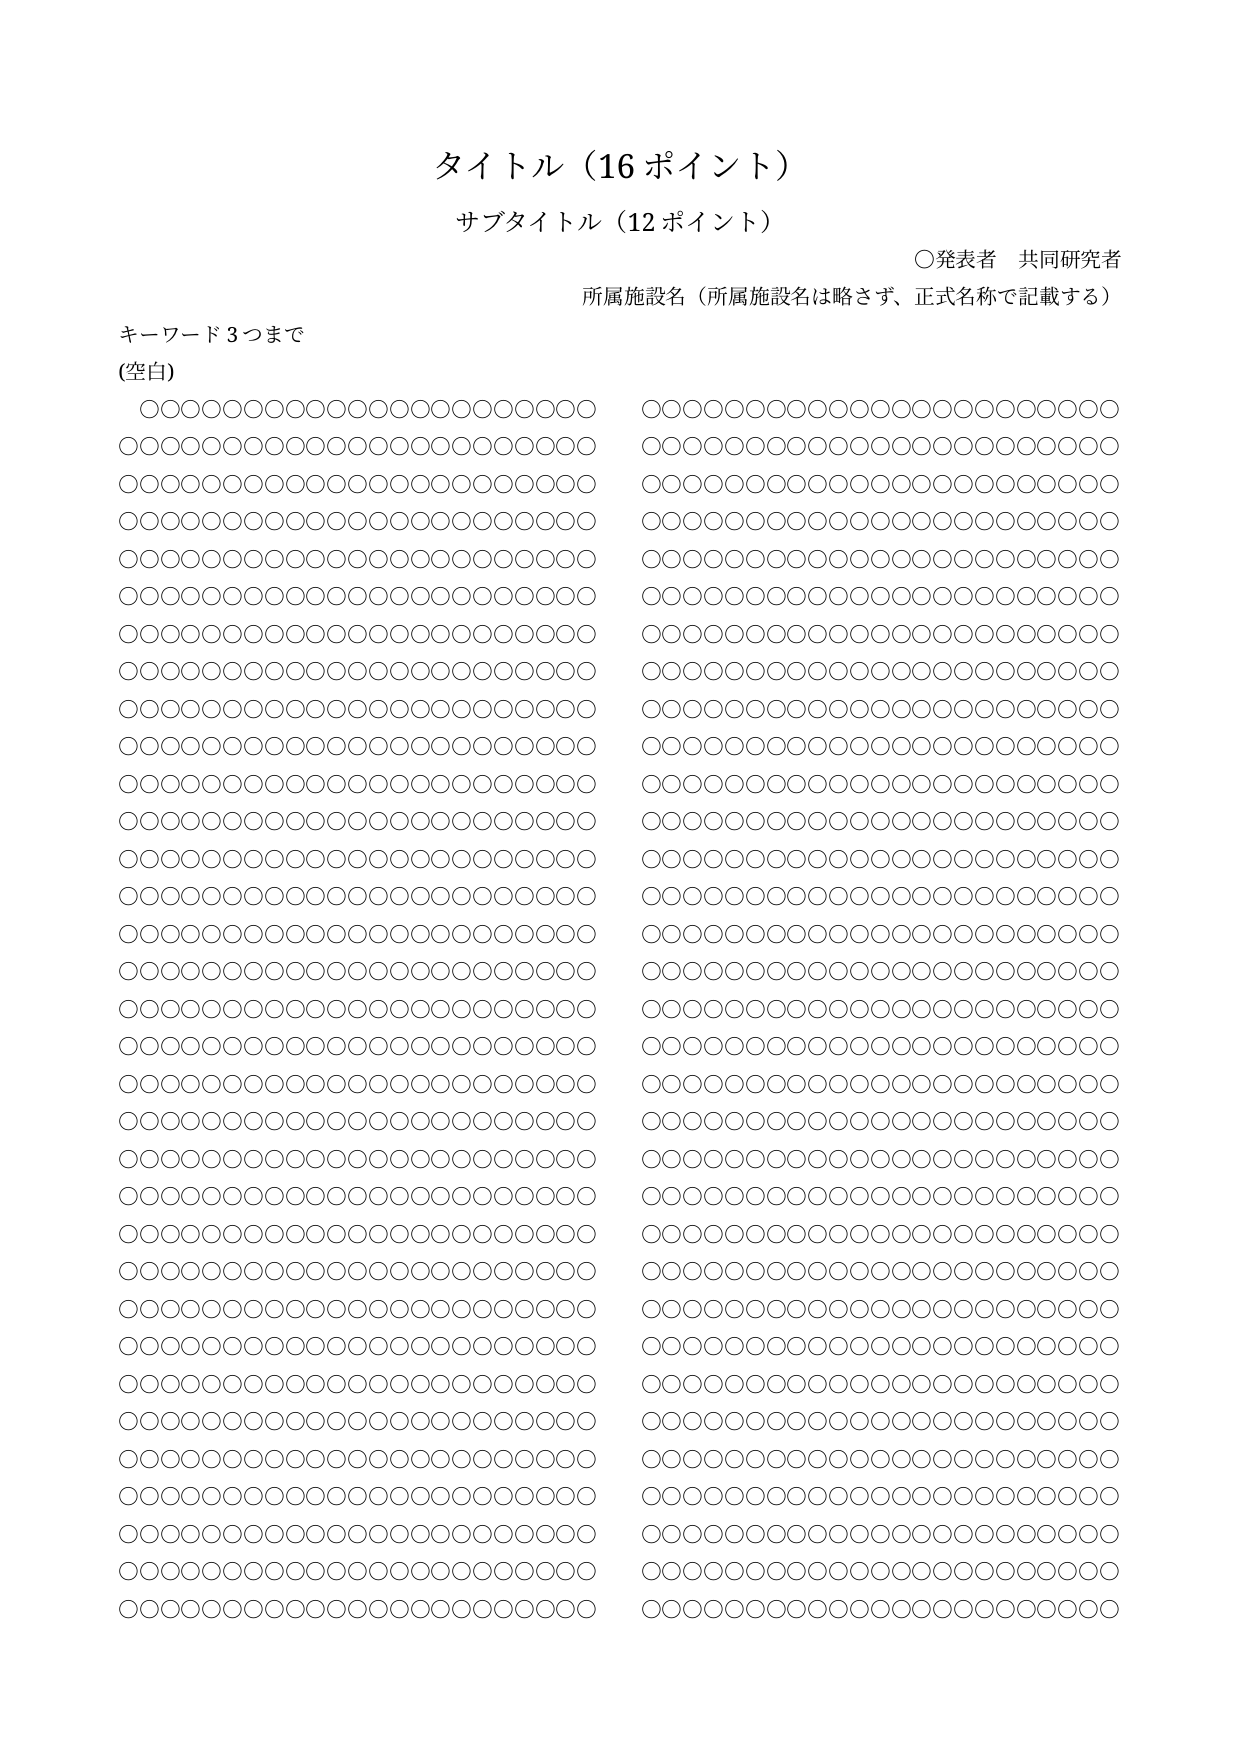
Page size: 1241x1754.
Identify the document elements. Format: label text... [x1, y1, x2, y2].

text 〇発表者 共同研究者 [118, 239, 1122, 277]
text サブタイトル（12ポイント） [118, 202, 1122, 239]
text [118, 389, 599, 1627]
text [641, 389, 1122, 1627]
text タイトル（16ポイント） [118, 127, 1122, 202]
text (空白) [118, 352, 1122, 389]
text キーワード3つまで [118, 314, 1122, 352]
text 所属施設名（所属施設名は略さず、正式名称で記載する） [118, 277, 1122, 314]
